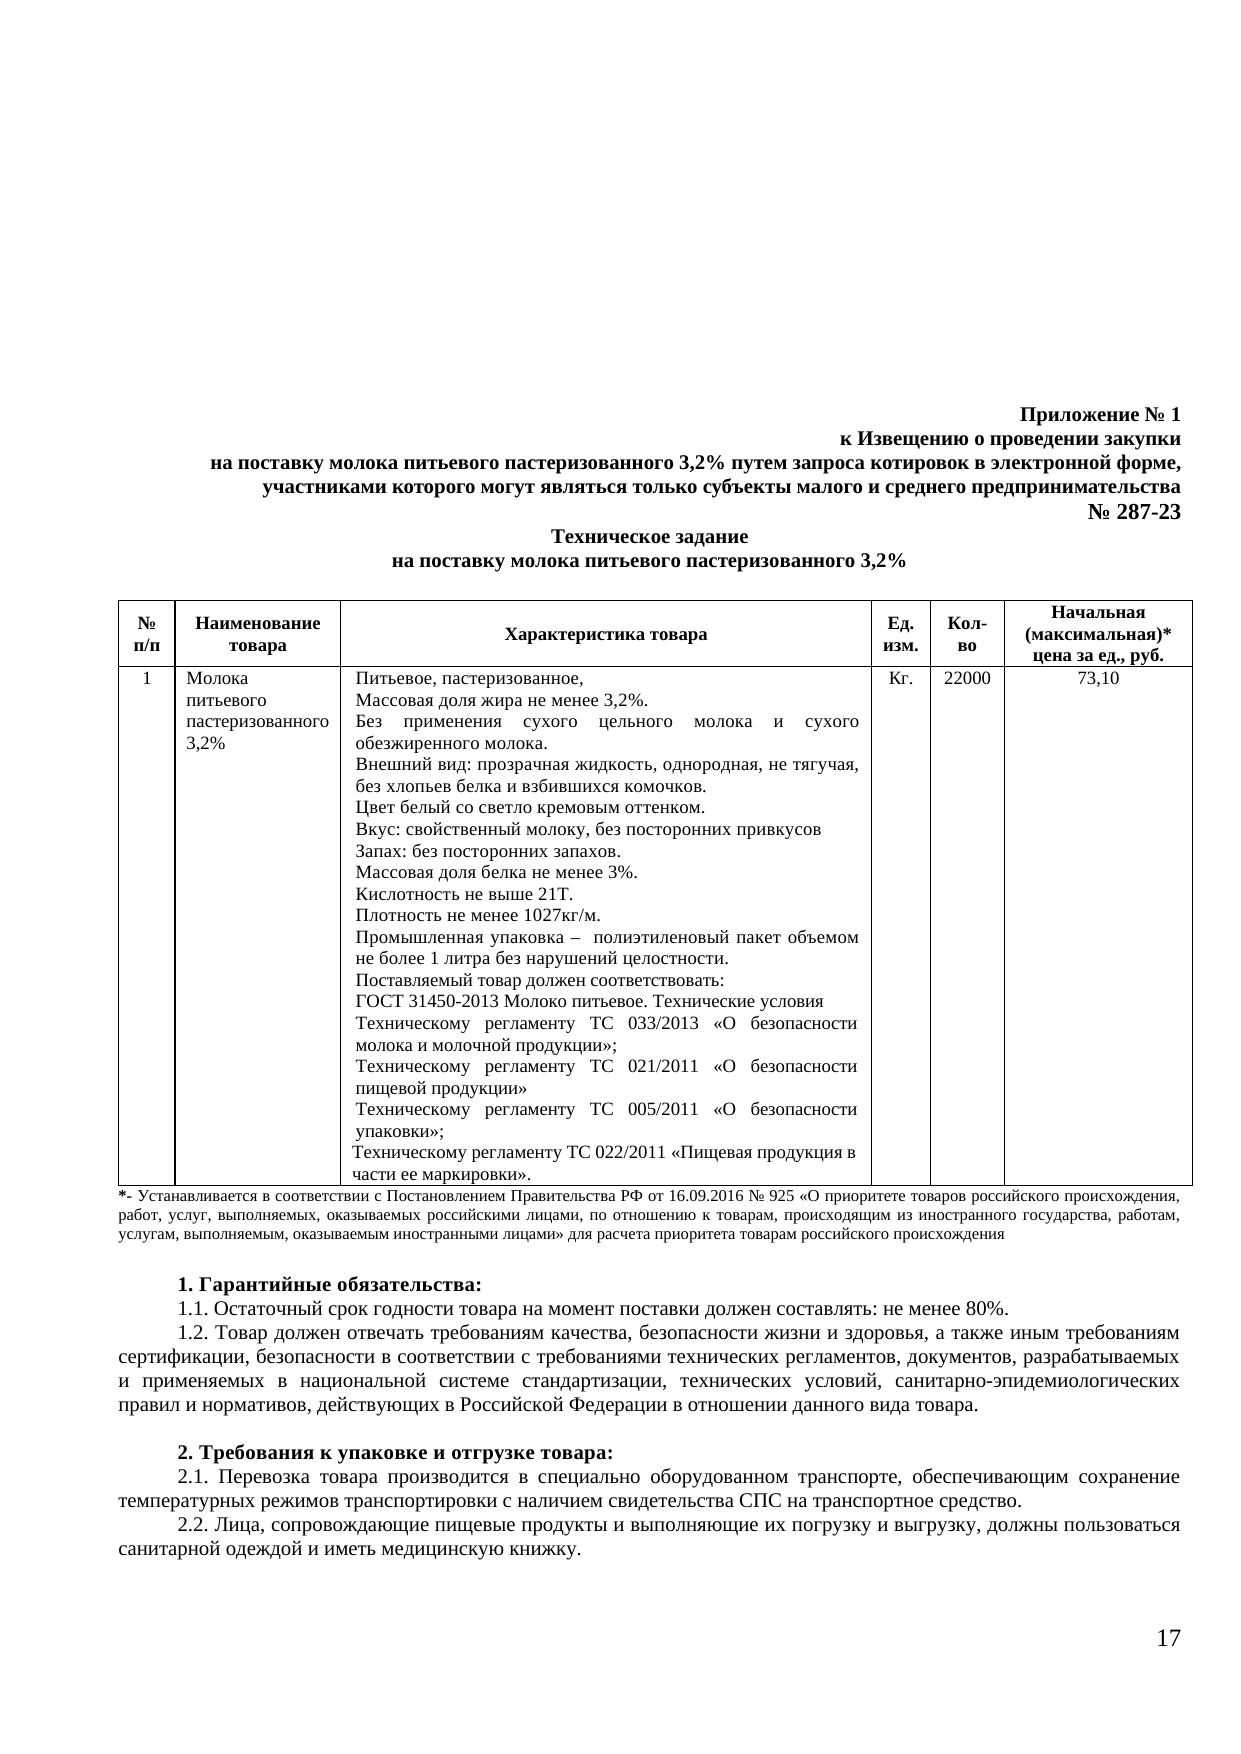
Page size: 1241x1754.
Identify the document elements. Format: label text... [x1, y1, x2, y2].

table_header Кол-во [931, 601, 1004, 666]
table_cell Молока питьевого пастеризованного 3,2% [176, 667, 340, 1184]
text 1.2. Товар должен отвечать требованиям качества, безопасности жизни и здоровья, а также иным требованиям сертификации, безопасности в соответствии с требованиями технических регламентов, документов, разрабатываемых и применяемых в национальной системе стандартизации, технических условий, санитарно-эпидемиологических правил и нормативов, действующих в Российской Федерации в отношении данного вида товара. [118, 1319, 1181, 1416]
text на поставку молока питьевого пастеризованного 3,2% путем запроса котировок в электронной форме, участниками которого могут являться только субъекты малого и среднего предпринимательства [118, 450, 1181, 498]
text 2.2. Лица, сопровождающие пищевые продукты и выполняющие их погрузку и выгрузку, должны пользоваться санитарной одеждой и иметь медицинскую книжку. [118, 1512, 1181, 1560]
table_cell 73,10 [1005, 667, 1192, 1184]
table_cell Кг. [872, 667, 930, 1184]
text № 287-23 [118, 498, 1181, 524]
table_cell Питьевое, пастеризованное, Массовая доля жира не менее 3,2%. Без применения сухого цельного молока и сухого обезжиренного молока. Внешний вид: прозрачная жидкость, однородная, не тягучая, без хлопьев белка и взбившихся комочков. Цвет белый со светло кремовым оттенком. Вкус: свойственный молоку, без посторонних привкусов Запах: без посторонних запахов. Массовая доля белка не менее 3%. Кислотность не выше 21Т. Плотность не менее 1027кг/м. Промышленная упаковка – полиэтиленовый пакет объемом не более 1 литра без нарушений целостности. Поставляемый товар должен соответствовать: ГОСТ 31450-2013 Молоко питьевое. Технические условия Техническому регламенту ТС 033/2013 «О безопасности молока и молочной продукции»; Техническому регламенту ТС 021/2011 «О безопасности пищевой продукции» Техническому регламенту ТС 005/2011 «О безопасности упаковки»; Техническому регламенту ТС 022/2011 «Пищевая продукция в части ее маркировки». [341, 667, 871, 1184]
table_header Ед. изм. [872, 601, 930, 666]
table_cell 22000 [931, 667, 1004, 1184]
table_header № п/п [119, 601, 174, 666]
table_cell 1 [119, 667, 174, 1184]
table_header Наименование товара [176, 601, 340, 666]
text 2. Требования к упаковке и отгрузке товара: [118, 1440, 1181, 1464]
table_header Характеристика товара [341, 601, 871, 666]
text на поставку молока питьевого пастеризованного 3,2% [118, 548, 1181, 572]
text 2.1. Перевозка товара производится в специально оборудованном транспорте, обеспечивающим сохранение температурных режимов транспортировки с наличием свидетельства СПС на транспортное средство. [118, 1464, 1181, 1512]
text *- Устанавливается в соответствии с Постановлением Правительства РФ от 16.09.2016 № 925 «О приоритете товаров российского происхождения, работ, услуг, выполняемых, оказываемых российскими лицами, по отношению к товарам, происходящим из иностранного государства, работам, услугам, выполняемым, оказываемым иностранными лицами» для расчета приоритета товарам российского происхождения [118, 1186, 1181, 1243]
text Техническое задание [118, 524, 1181, 548]
text Приложение № 1 [118, 402, 1181, 426]
table_header Начальная (максимальная)* цена за ед., руб. [1005, 601, 1192, 666]
text к Извещению о проведении закупки [118, 426, 1181, 450]
text 1.1. Остаточный срок годности товара на момент поставки должен составлять: не менее 80%. [118, 1296, 1181, 1319]
text 1. Гарантийные обязательства: [118, 1271, 1181, 1296]
